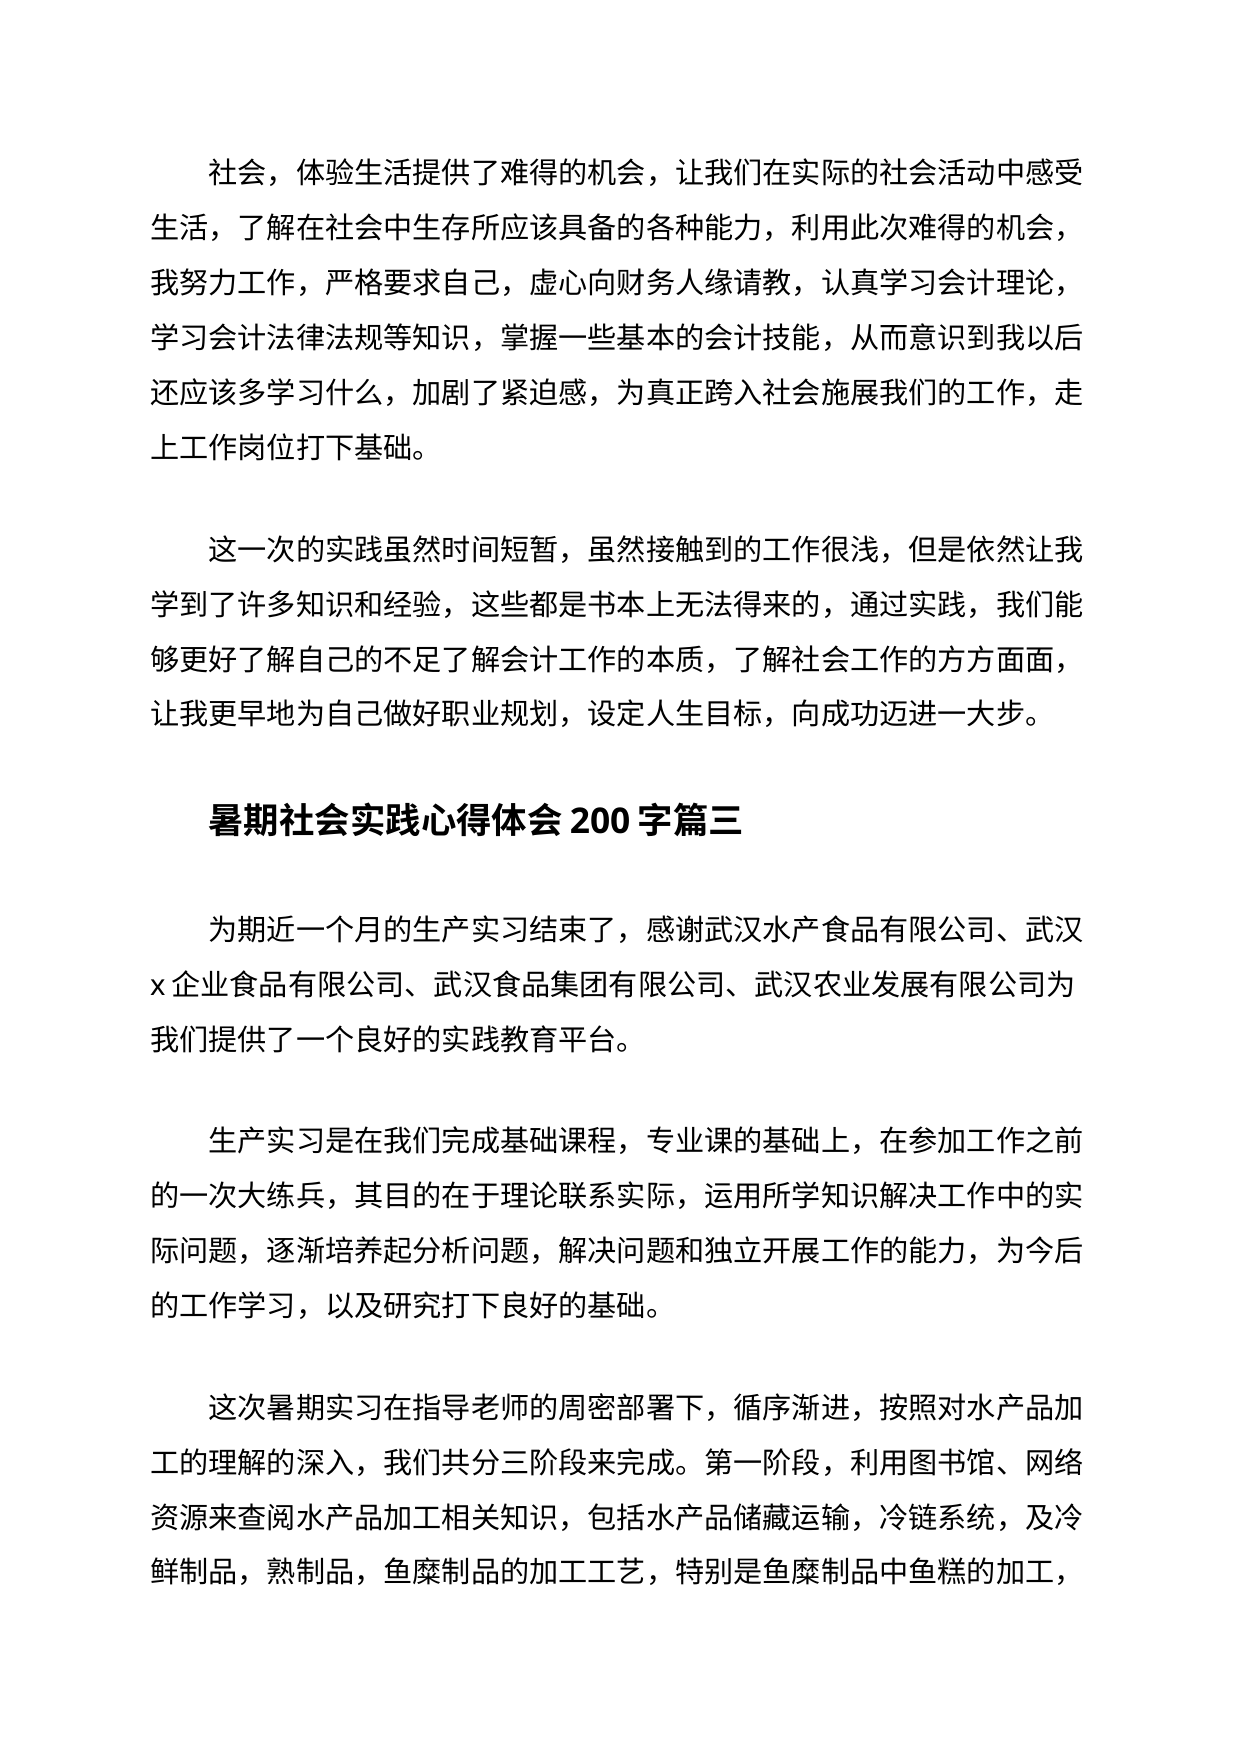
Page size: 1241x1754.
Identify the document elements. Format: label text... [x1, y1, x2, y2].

text 生产实习是在我们完成基础课程，专业课的基础上，在参加工作之前的一次大练兵，其目的在于理论联系实际，运用所学知识解决工作中的实际问题，逐渐培养起分析问题，解决问题和独立开展工作的能力，为今后的工作学习，以及研究打下良好的基础。 [150, 1118, 1090, 1325]
text 社会，体验生活提供了难得的机会，让我们在实际的社会活动中感受生活，了解在社会中生存所应该具备的各种能力，利用此次难得的机会，我努力工作，严格要求自己，虚心向财务人缘请教，认真学习会计理论，学习会计法律法规等知识，掌握一些基本的会计技能，从而意识到我以后还应该多学习什么，加剧了紧迫感，为真正跨入社会施展我们的工作，走上工作岗位打下基础。 [150, 150, 1090, 467]
text 这一次的实践虽然时间短暂，虽然接触到的工作很浅，但是依然让我学到了许多知识和经验，这些都是书本上无法得来的，通过实践，我们能够更好了解自己的不足了解会计工作的本质，了解社会工作的方方面面，让我更早地为自己做好职业规划，设定人生目标，向成功迈进一大步。 [150, 526, 1090, 733]
text 为期近一个月的生产实习结束了，感谢武汉水产食品有限公司、武汉x企业食品有限公司、武汉食品集团有限公司、武汉农业发展有限公司为我们提供了一个良好的实践教育平台。 [150, 906, 1090, 1058]
text 暑期社会实践心得体会200字篇三 [150, 793, 1090, 844]
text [150, 1384, 1090, 1591]
